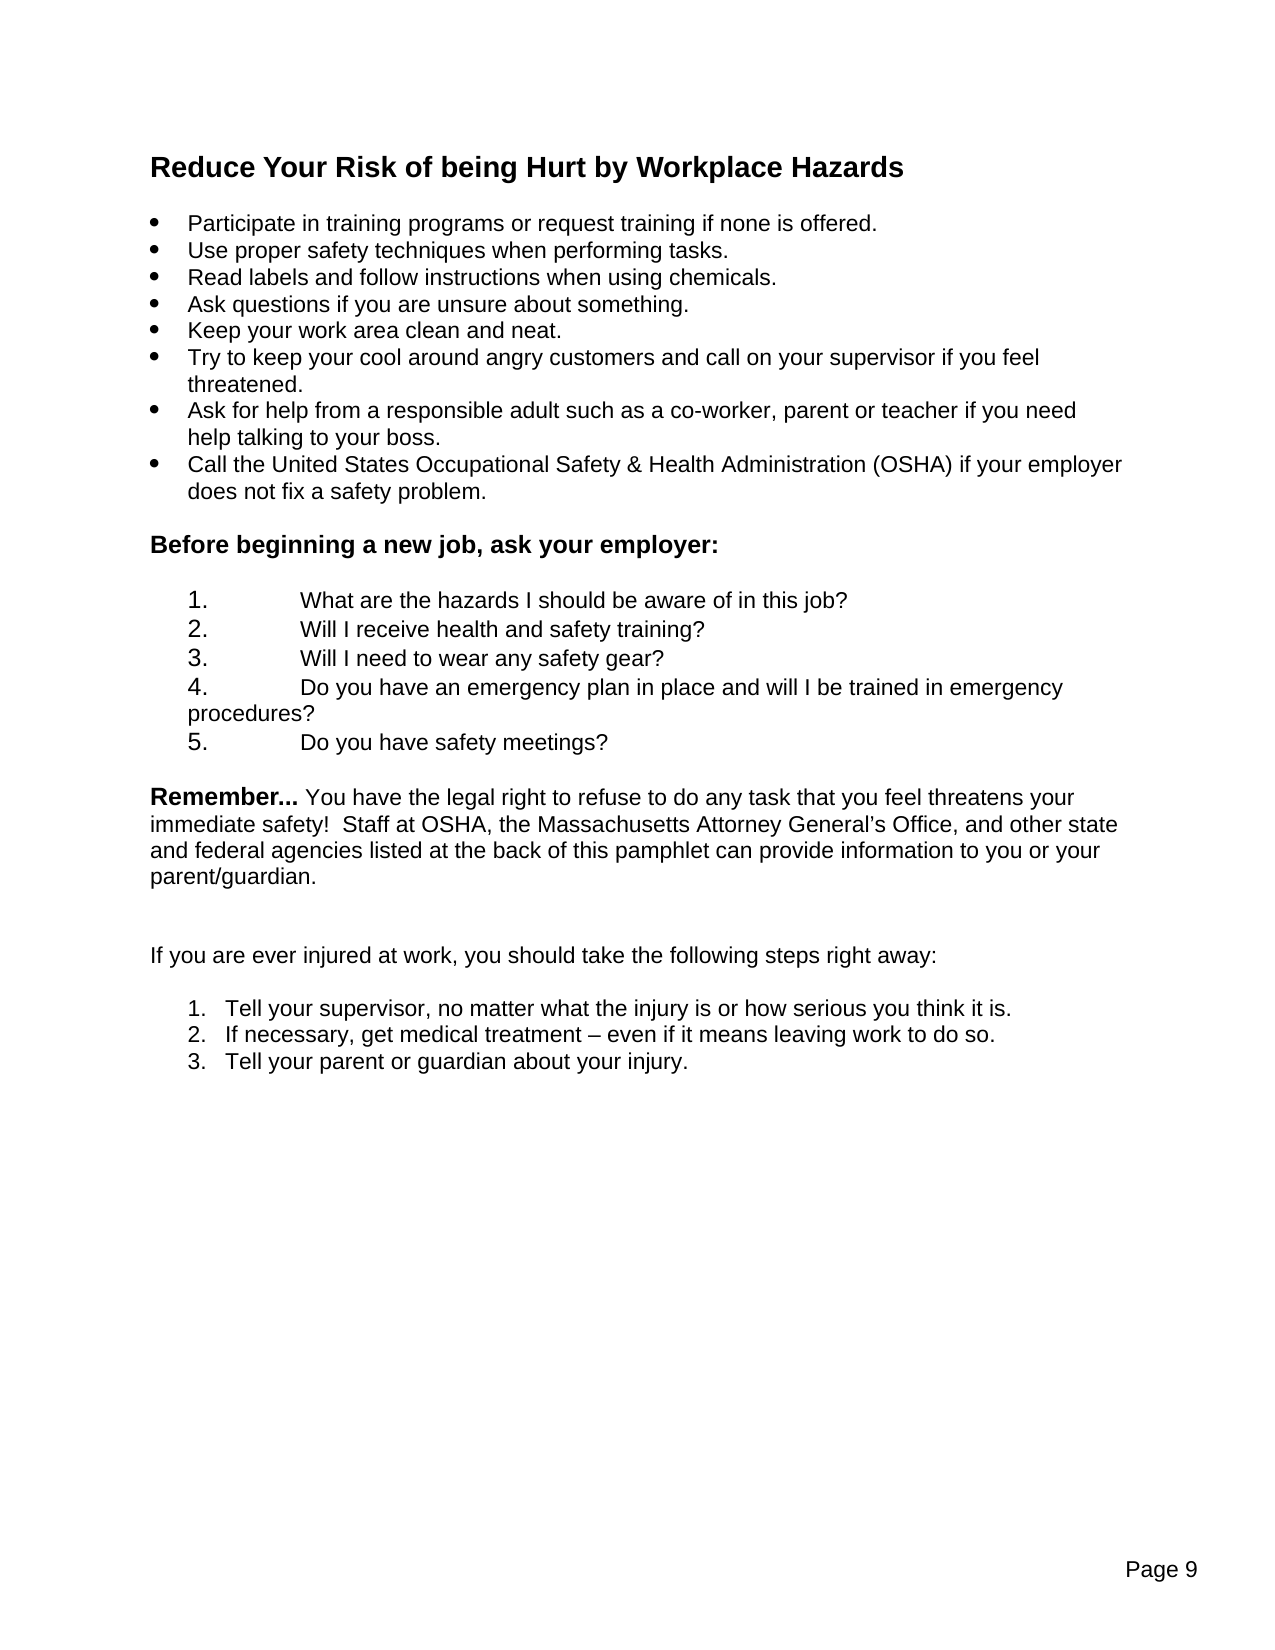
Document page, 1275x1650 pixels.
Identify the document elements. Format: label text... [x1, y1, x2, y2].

list If necessary, get medical treatment – even if it means leaving work to do so. [187, 1021, 1125, 1048]
list Ask for help from a responsible adult such as a co-worker, parent or teacher if you need help talking to your boss. [150, 397, 1125, 451]
list Read labels and follow instructions when using chemicals. [150, 264, 1125, 291]
list Call the United States Occupational Safety & Health Administration (OSHA) if your employer does not fix a safety problem. [150, 451, 1125, 504]
list Will I receive health and safety training? [187, 614, 1125, 643]
list Tell your supervisor, no matter what the injury is or how serious you think it is. [187, 995, 1125, 1021]
list Do you have safety meetings? [187, 727, 1125, 756]
list Tell your parent or guardian about your injury. [187, 1048, 1125, 1074]
list Try to keep your cool around angry customers and call on your supervisor if you feel threatened. [150, 344, 1125, 397]
list Do you have an emergency plan in place and will I be trained in emergency procedures? [187, 672, 1125, 727]
subtitle Reduce Your Risk of being Hurt by Workplace Hazards [150, 150, 1125, 183]
list Participate in training programs or request training if none is offered. [150, 210, 1125, 237]
list What are the hazards I should be aware of in this job? [187, 585, 1125, 614]
subtitle Before beginning a new job, ask your employer: [150, 530, 1125, 559]
text Remember... You have the legal right to refuse to do any task that you feel threatens your immediate safety! Staff at OSHA, the Massachusetts Attorney General’s Office, and other state and federal agencies listed at the back of this pamphlet can provide information to you or your parent/guardian. [150, 782, 1125, 890]
list Keep your work area clean and neat. [150, 317, 1125, 344]
text If you are ever injured at work, you should take the following steps right away: [150, 942, 1125, 969]
list Will I need to wear any safety gear? [187, 643, 1125, 672]
list Use proper safety techniques when performing tasks. [150, 237, 1125, 264]
list Ask questions if you are unsure about something. [150, 291, 1125, 317]
